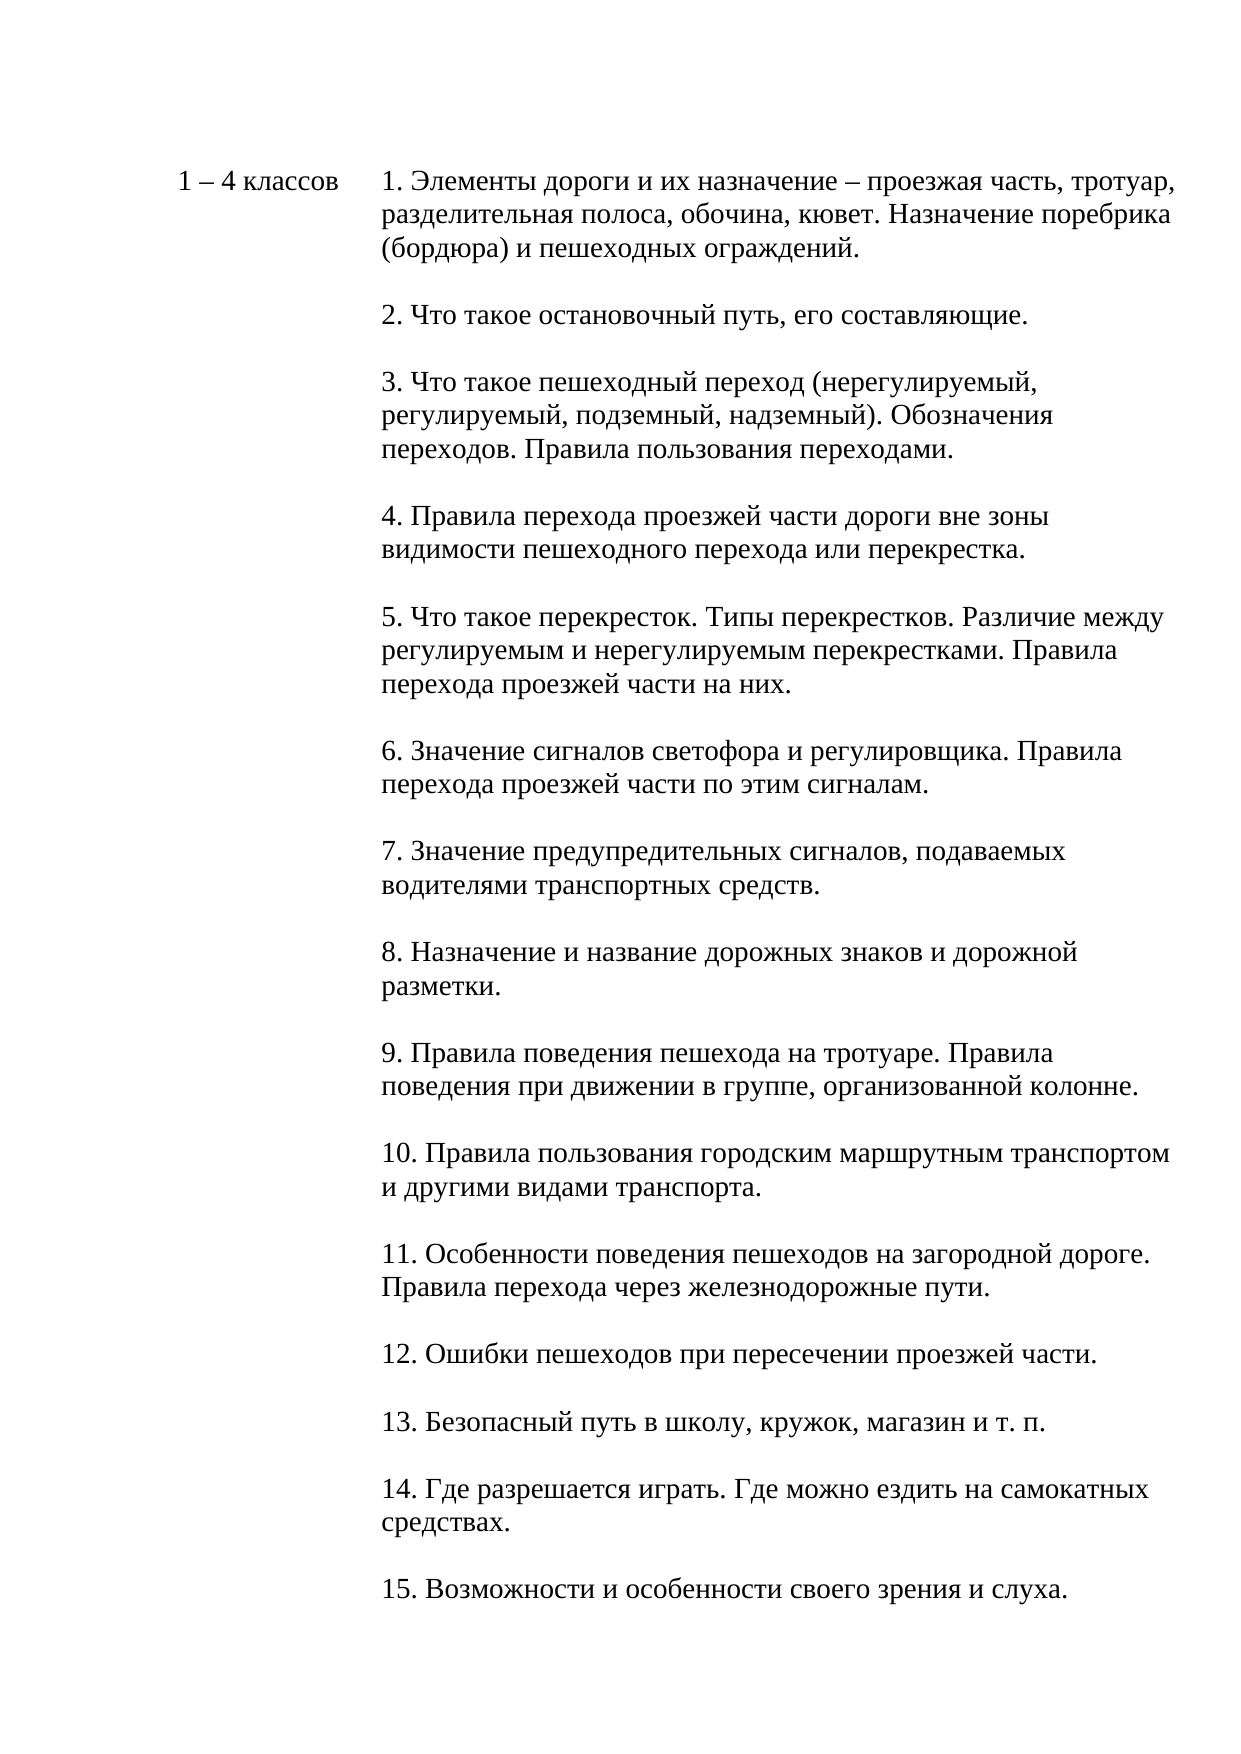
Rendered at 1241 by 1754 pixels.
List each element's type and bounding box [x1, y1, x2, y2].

table_header [370, 118, 1193, 1616]
table_header [166, 118, 370, 1616]
